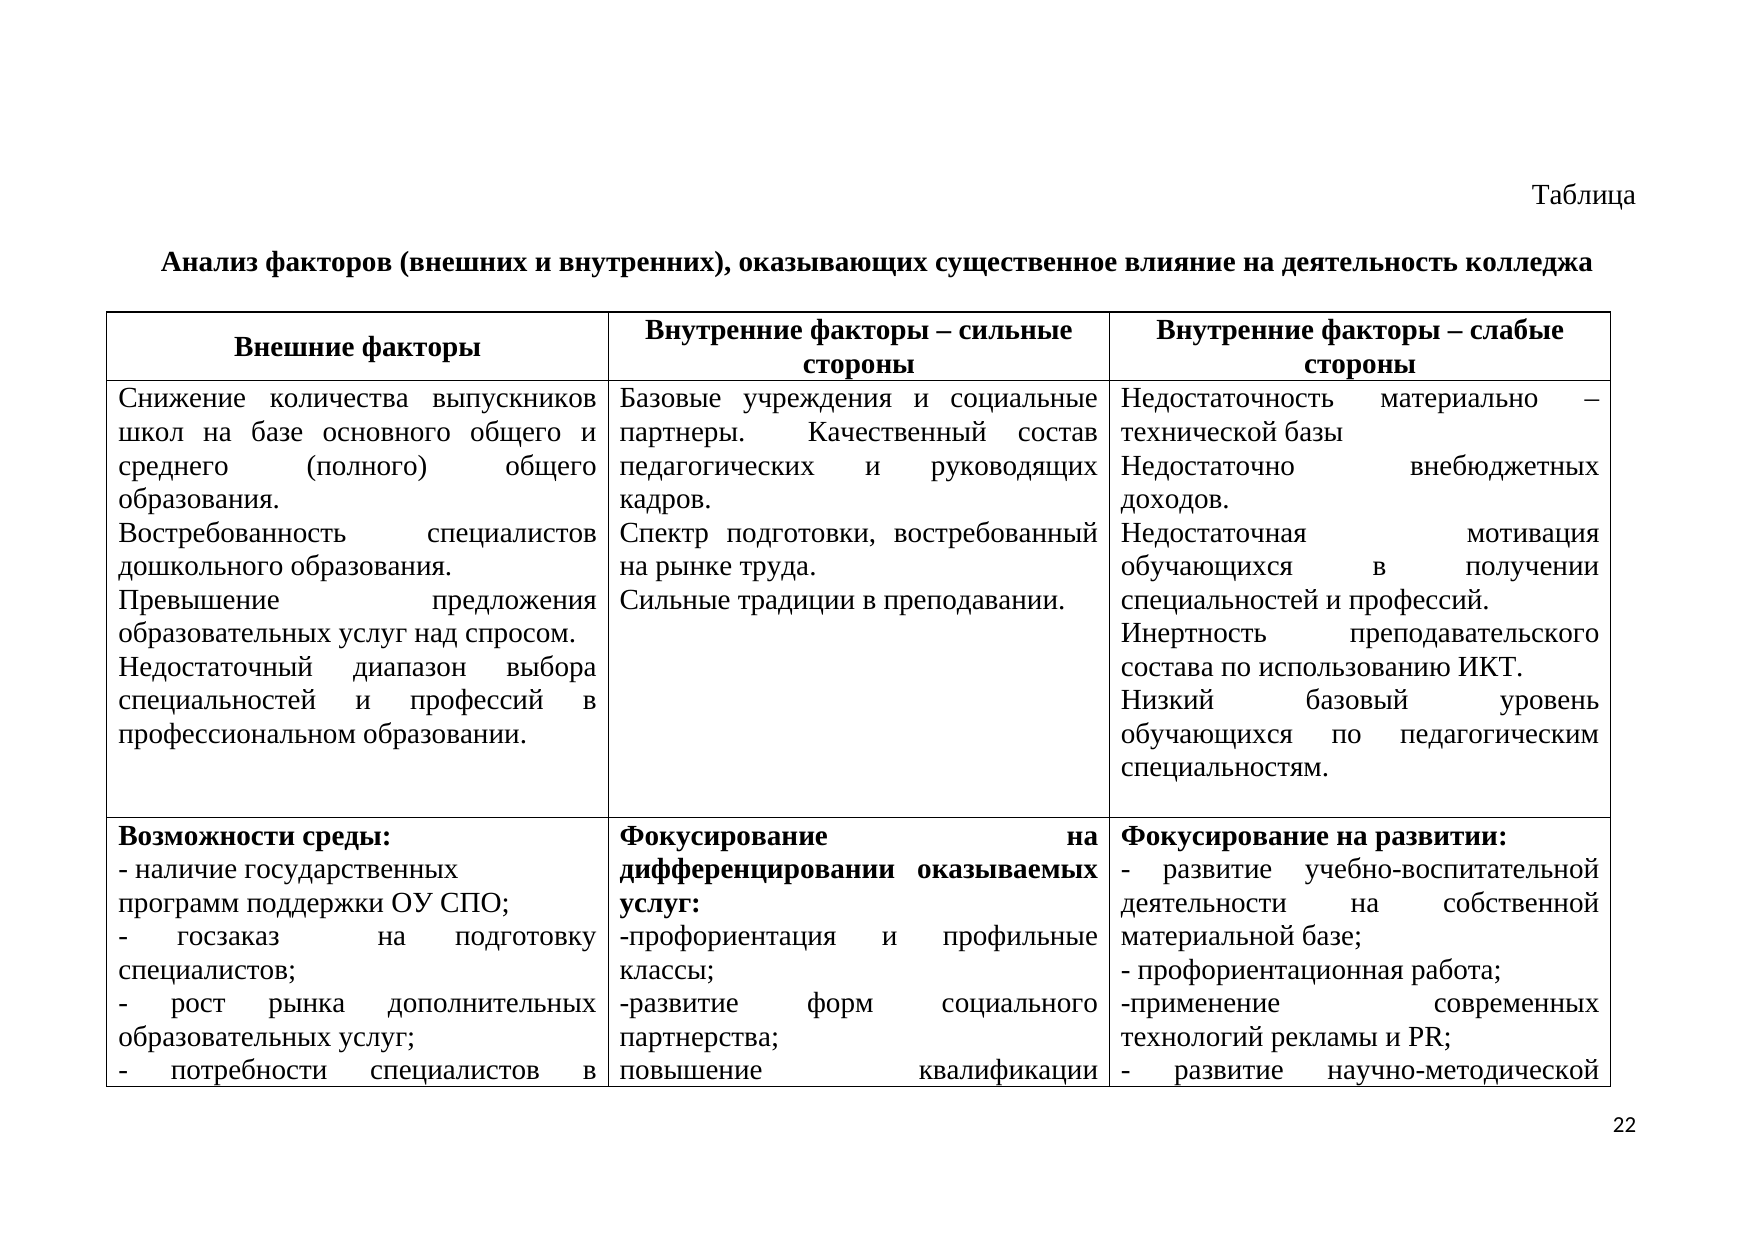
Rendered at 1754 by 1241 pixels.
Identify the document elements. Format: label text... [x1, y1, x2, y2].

table_cell Недостаточность материально – технической базы Недостаточно внебюджетных доходов. Недостаточная мотивация обучающихся в получении специальностей и профессий. Инертность преподавательского состава по использованию ИКТ. Низкий базовый уровень обучающихся по педагогическим специальностям. [1110, 381, 1610, 817]
table_cell Базовые учреждения и социальные партнеры. Качественный состав педагогических и руководящих кадров. Спектр подготовки, востребованный на рынке труда. Сильные традиции в преподавании. [609, 381, 1109, 817]
text Анализ факторов (внешних и внутренних), оказывающих существенное влияние на деятельность колледжа [118, 244, 1636, 278]
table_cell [1110, 818, 1610, 1086]
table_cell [107, 818, 608, 1086]
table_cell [609, 818, 1109, 1086]
table_header Внешние факторы [107, 313, 608, 379]
table_header Внутренние факторы – слабые стороны [1110, 313, 1610, 379]
table_cell Снижение количества выпускников школ на базе основного общего и среднего (полного) общего образования. Востребованность специалистов дошкольного образования. Превышение предложения образовательных услуг над спросом. Недостаточный диапазон выбора специальностей и профессий в профессиональном образовании. [107, 381, 608, 817]
table_header Внутренние факторы – сильные стороны [609, 313, 1109, 379]
text Таблица [118, 177, 1636, 211]
